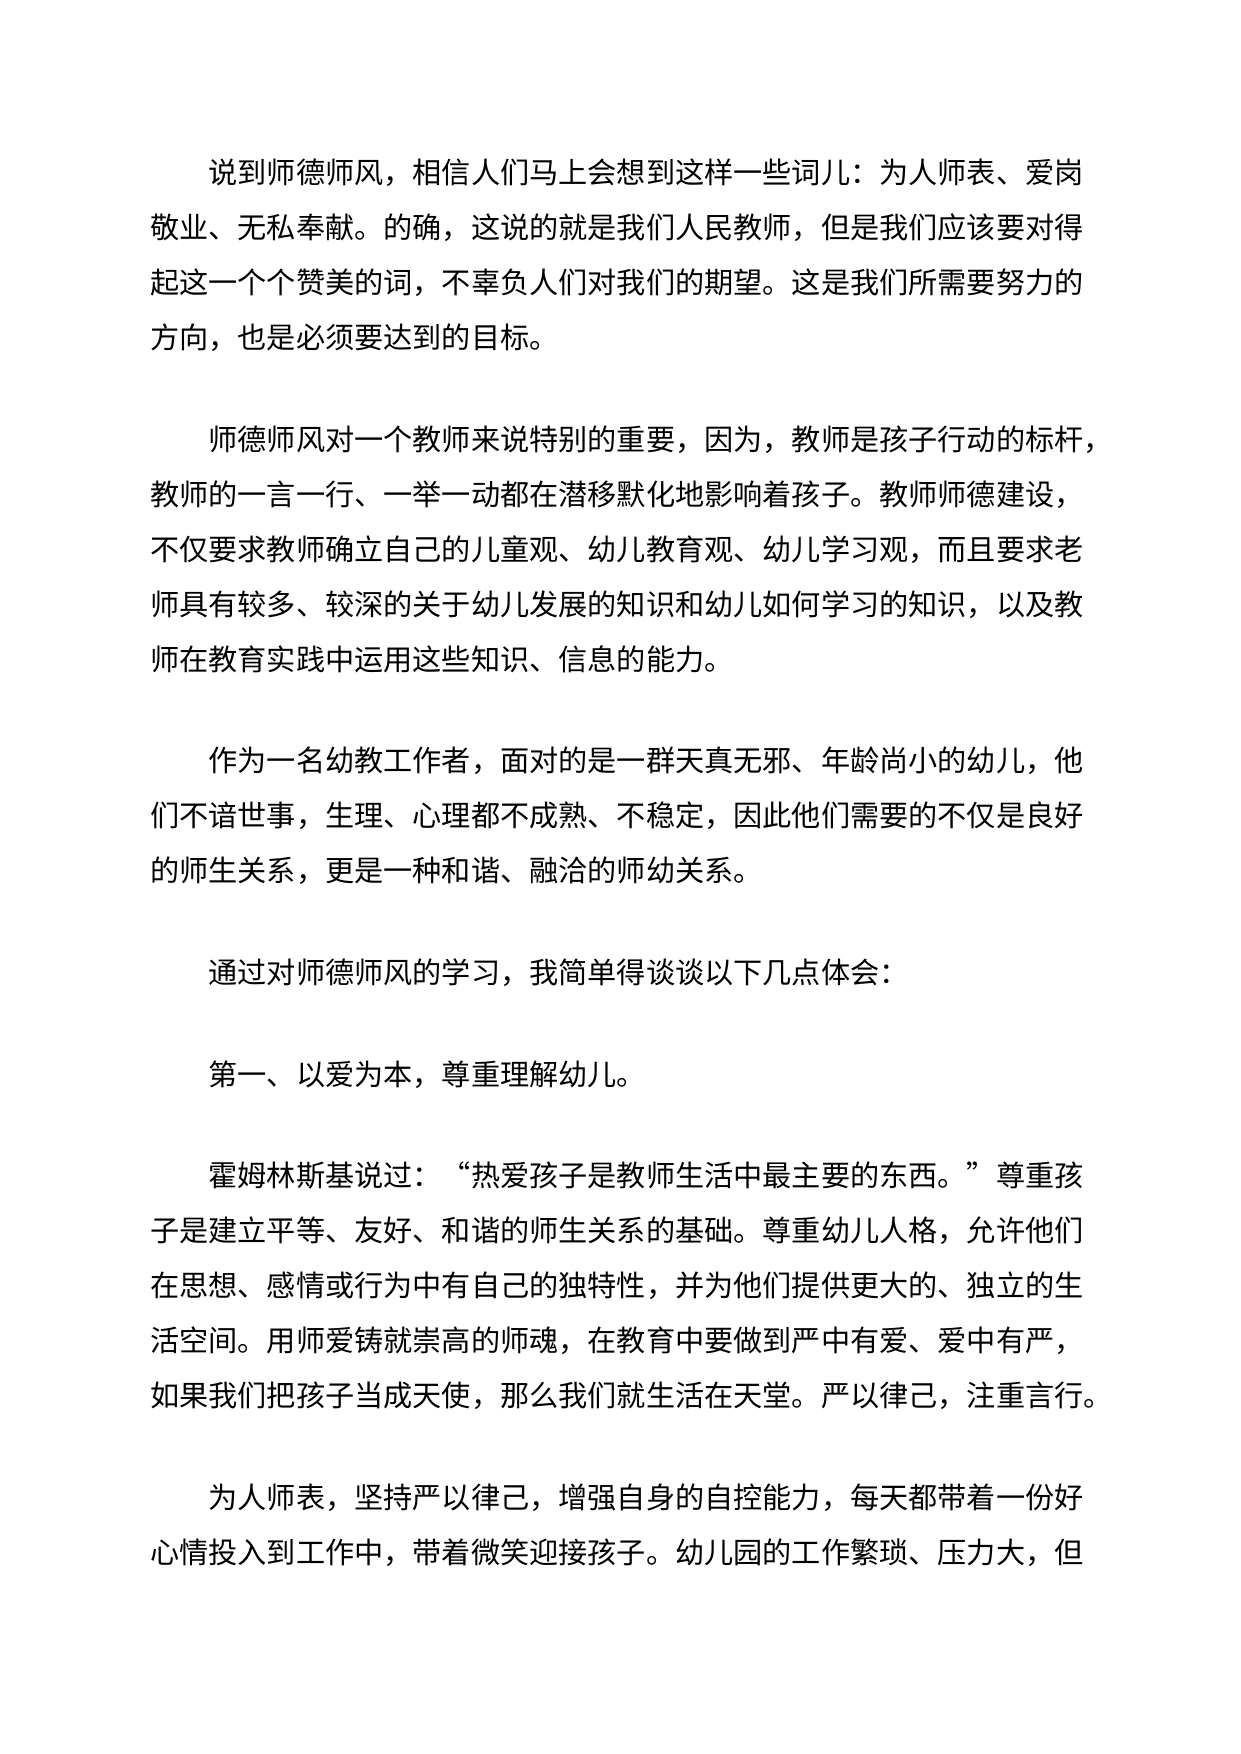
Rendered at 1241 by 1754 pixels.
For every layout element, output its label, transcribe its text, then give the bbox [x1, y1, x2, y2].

text 作为一名幼教工作者，面对的是一群天真无邪、年龄尚小的幼儿，他们不谙世事，生理、心理都不成熟、不稳定，因此他们需要的不仅是良好的师生关系，更是一种和谐、融洽的师幼关系。 [150, 738, 1090, 890]
text 霍姆林斯基说过：“热爱孩子是教师生活中最主要的东西。”尊重孩子是建立平等、友好、和谐的师生关系的基础。尊重幼儿人格，允许他们在思想、感情或行为中有自己的独特性，并为他们提供更大的、独立的生活空间。用师爱铸就崇高的师魂，在教育中要做到严中有爱、爱中有严，如果我们把孩子当成天使，那么我们就生活在天堂。严以律己，注重言行。 [150, 1153, 1090, 1415]
text 第一、以爱为本，尊重理解幼儿。 [150, 1051, 1090, 1093]
text 说到师德师风，相信人们马上会想到这样一些词儿：为人师表、爱岗敬业、无私奉献。的确，这说的就是我们人民教师，但是我们应该要对得起这一个个赞美的词，不辜负人们对我们的期望。这是我们所需要努力的方向，也是必须要达到的目标。 [150, 150, 1090, 357]
text 师德师风对一个教师来说特别的重要，因为，教师是孩子行动的标杆，教师的一言一行、一举一动都在潜移默化地影响着孩子。教师师德建设，不仅要求教师确立自己的儿童观、幼儿教育观、幼儿学习观，而且要求老师具有较多、较深的关于幼儿发展的知识和幼儿如何学习的知识，以及教师在教育实践中运用这些知识、信息的能力。 [150, 416, 1090, 678]
text 通过对师德师风的学习，我简单得谈谈以下几点体会： [150, 949, 1090, 992]
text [150, 1474, 1090, 1571]
